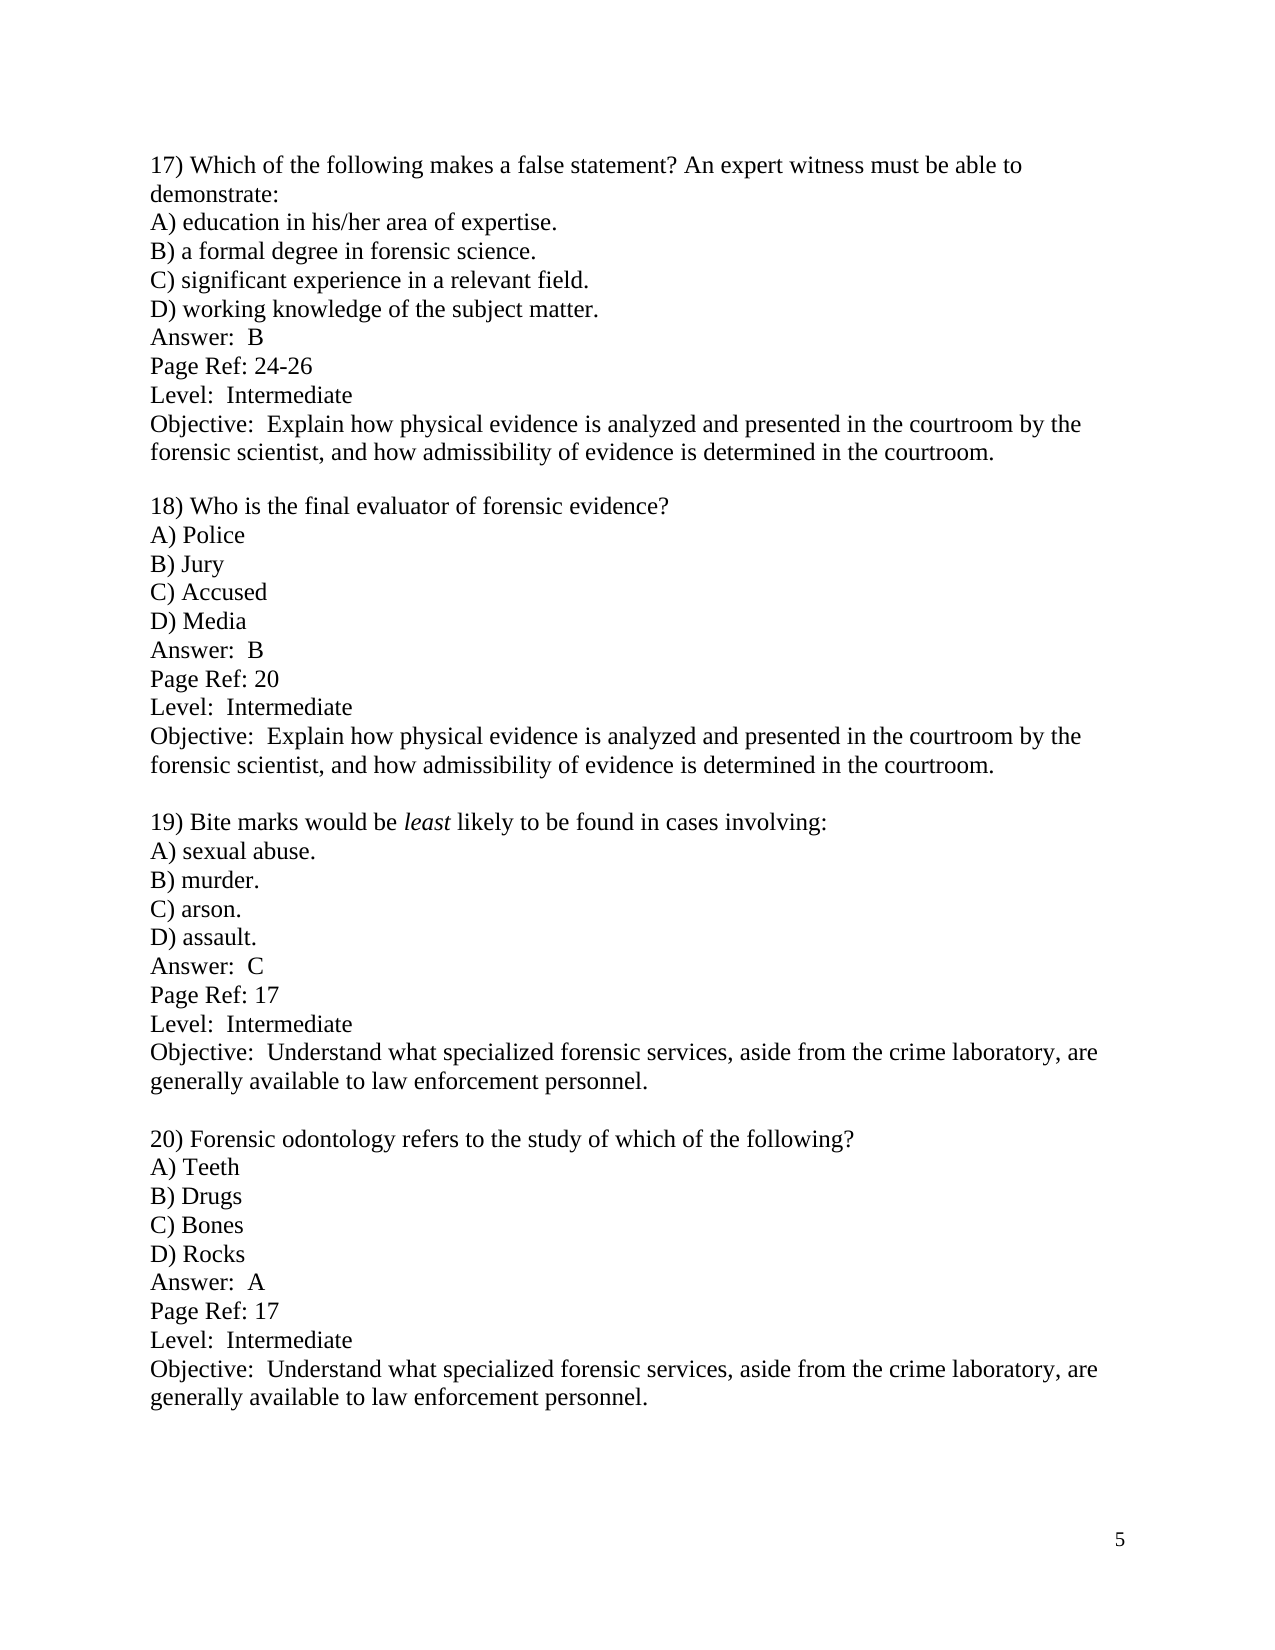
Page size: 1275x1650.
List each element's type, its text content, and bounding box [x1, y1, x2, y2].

text C) significant experience in a relevant field. [150, 265, 1125, 294]
text D) working knowledge of the subject matter. [150, 294, 1125, 322]
text 18) Who is the final evaluator of forensic evidence? [150, 491, 1125, 520]
text 19) Bite marks would be least likely to be found in cases involving: [150, 807, 1125, 836]
text B) murder. [150, 865, 1125, 894]
text B) Drugs [150, 1181, 1125, 1210]
text Answer: B [150, 322, 1125, 351]
text C) arson. [150, 894, 1125, 922]
text 17) Which of the following makes a false statement? An expert witness must be able to demonstrate: [150, 150, 1125, 207]
text Answer: A [150, 1267, 1125, 1296]
text Page Ref: 20 [150, 664, 1125, 692]
text Level: Intermediate [150, 692, 1125, 721]
text A) education in his/her area of expertise. [150, 207, 1125, 236]
text Page Ref: 24-26 [150, 351, 1125, 380]
text C) Bones [150, 1210, 1125, 1239]
text C) Accused [150, 577, 1125, 606]
text A) sexual abuse. [150, 836, 1125, 865]
text Answer: C [150, 951, 1125, 980]
text B) a formal degree in forensic science. [150, 236, 1125, 265]
text Objective: Understand what specialized forensic services, aside from the crime laboratory, are generally available to law enforcement personnel. [150, 1354, 1125, 1411]
text A) Police [150, 520, 1125, 549]
text A) Teeth [150, 1152, 1125, 1181]
text 20) Forensic odontology refers to the study of which of the following? [150, 1124, 1125, 1152]
text Page Ref: 17 [150, 980, 1125, 1009]
text Level: Intermediate [150, 1325, 1125, 1354]
text Answer: B [150, 635, 1125, 664]
text Page Ref: 17 [150, 1296, 1125, 1325]
text Objective: Understand what specialized forensic services, aside from the crime laboratory, are generally available to law enforcement personnel. [150, 1037, 1125, 1095]
text D) Rocks [150, 1239, 1125, 1267]
text B) Jury [150, 549, 1125, 577]
text Level: Intermediate [150, 380, 1125, 409]
text Level: Intermediate [150, 1009, 1125, 1037]
text D) Media [150, 606, 1125, 635]
text D) assault. [150, 922, 1125, 951]
